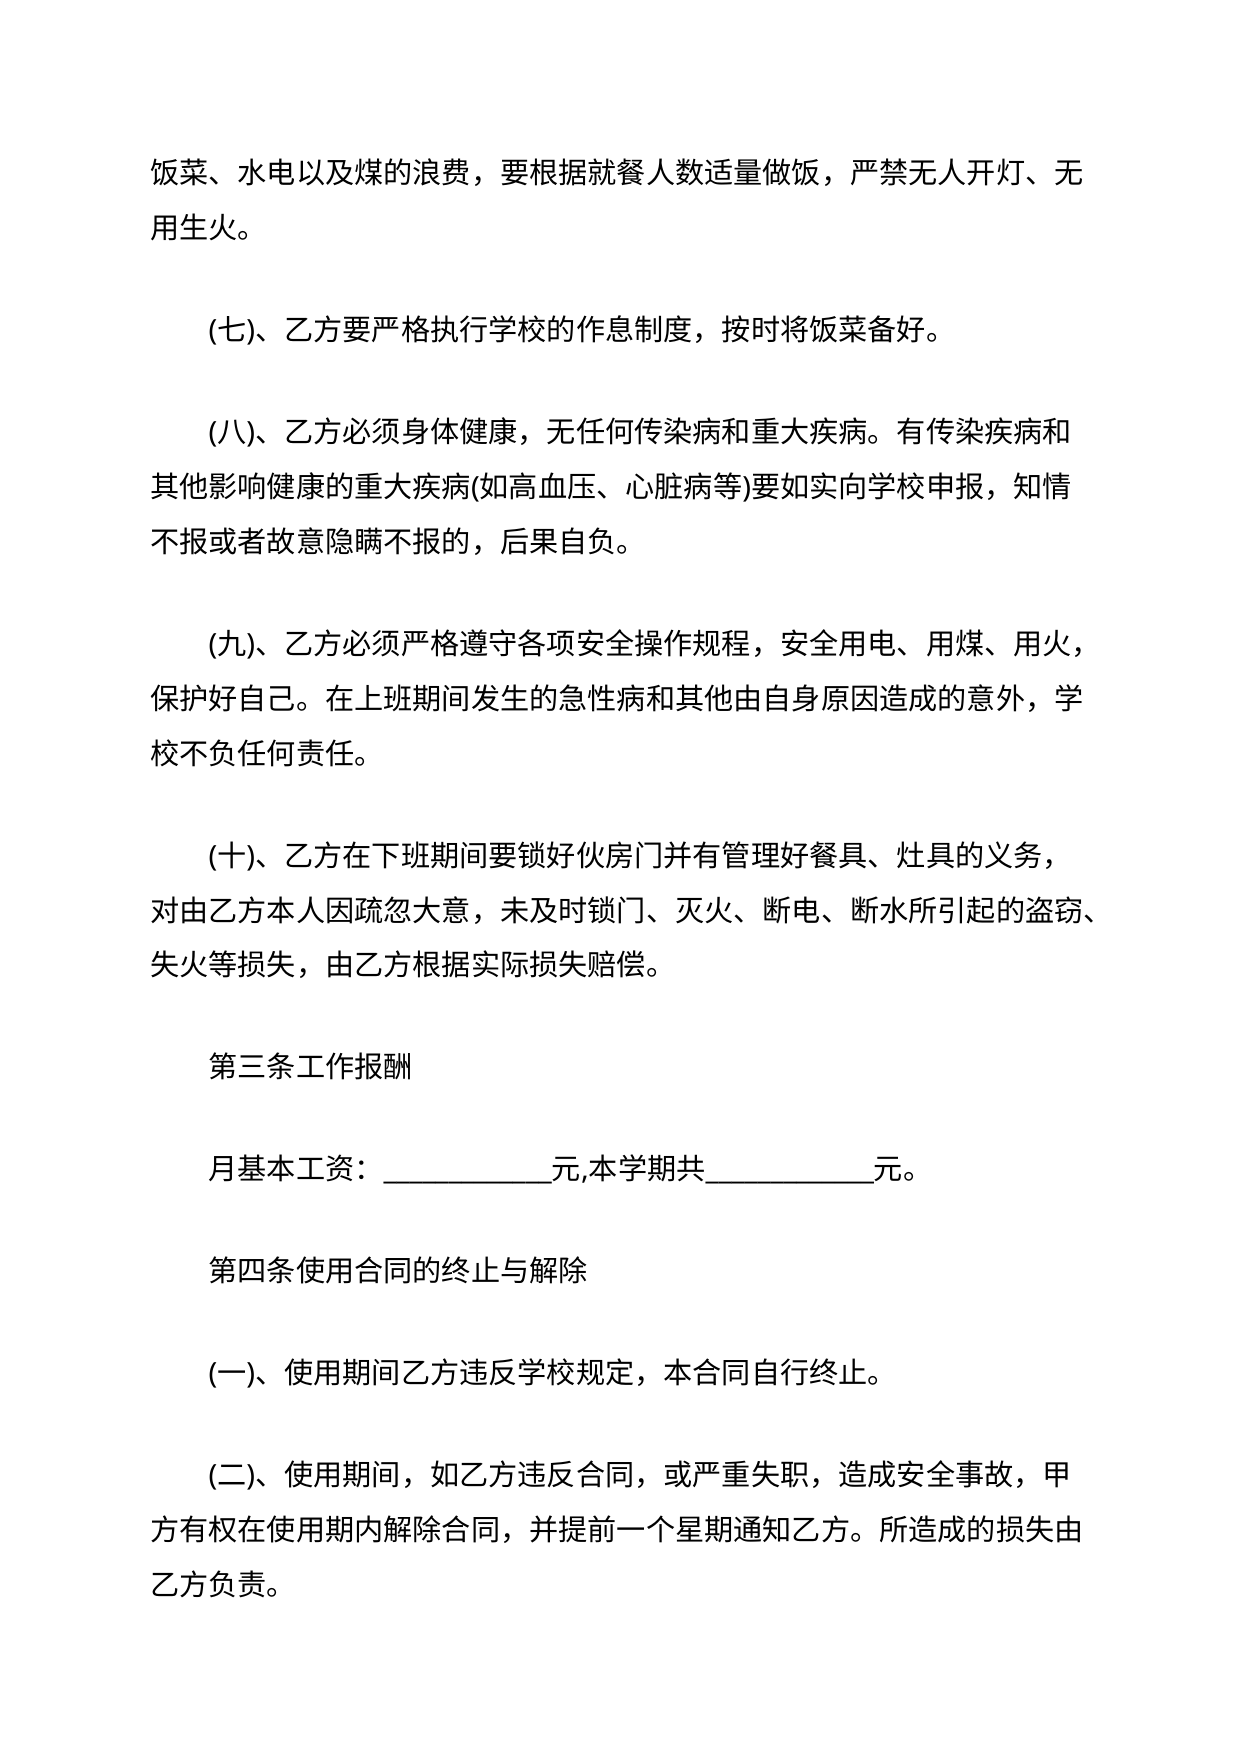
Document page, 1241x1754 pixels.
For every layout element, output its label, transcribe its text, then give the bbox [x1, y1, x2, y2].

text (七)、乙方要严格执行学校的作息制度，按时将饭菜备好。 [150, 307, 1090, 349]
text 月基本工资：_____________元,本学期共_____________元。 [150, 1146, 1090, 1188]
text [150, 150, 1090, 247]
text (一)、使用期间乙方违反学校规定，本合同自行终止。 [150, 1349, 1090, 1392]
text (十)、乙方在下班期间要锁好伙房门并有管理好餐具、灶具的义务，对由乙方本人因疏忽大意，未及时锁门、灭火、断电、断水所引起的盗窃、失火等损失，由乙方根据实际损失赔偿。 [150, 832, 1090, 984]
text (九)、乙方必须严格遵守各项安全操作规程，安全用电、用煤、用火，保护好自己。在上班期间发生的急性病和其他由自身原因造成的意外，学校不负任何责任。 [150, 620, 1090, 773]
text (二)、使用期间，如乙方违反合同，或严重失职，造成安全事故，甲方有权在使用期内解除合同，并提前一个星期通知乙方。所造成的损失由乙方负责。 [150, 1451, 1090, 1603]
text 第四条使用合同的终止与解除 [150, 1247, 1090, 1290]
text 第三条工作报酬 [150, 1044, 1090, 1086]
text (八)、乙方必须身体健康，无任何传染病和重大疾病。有传染疾病和其他影响健康的重大疾病(如高血压、心脏病等)要如实向学校申报，知情不报或者故意隐瞒不报的，后果自负。 [150, 409, 1090, 561]
